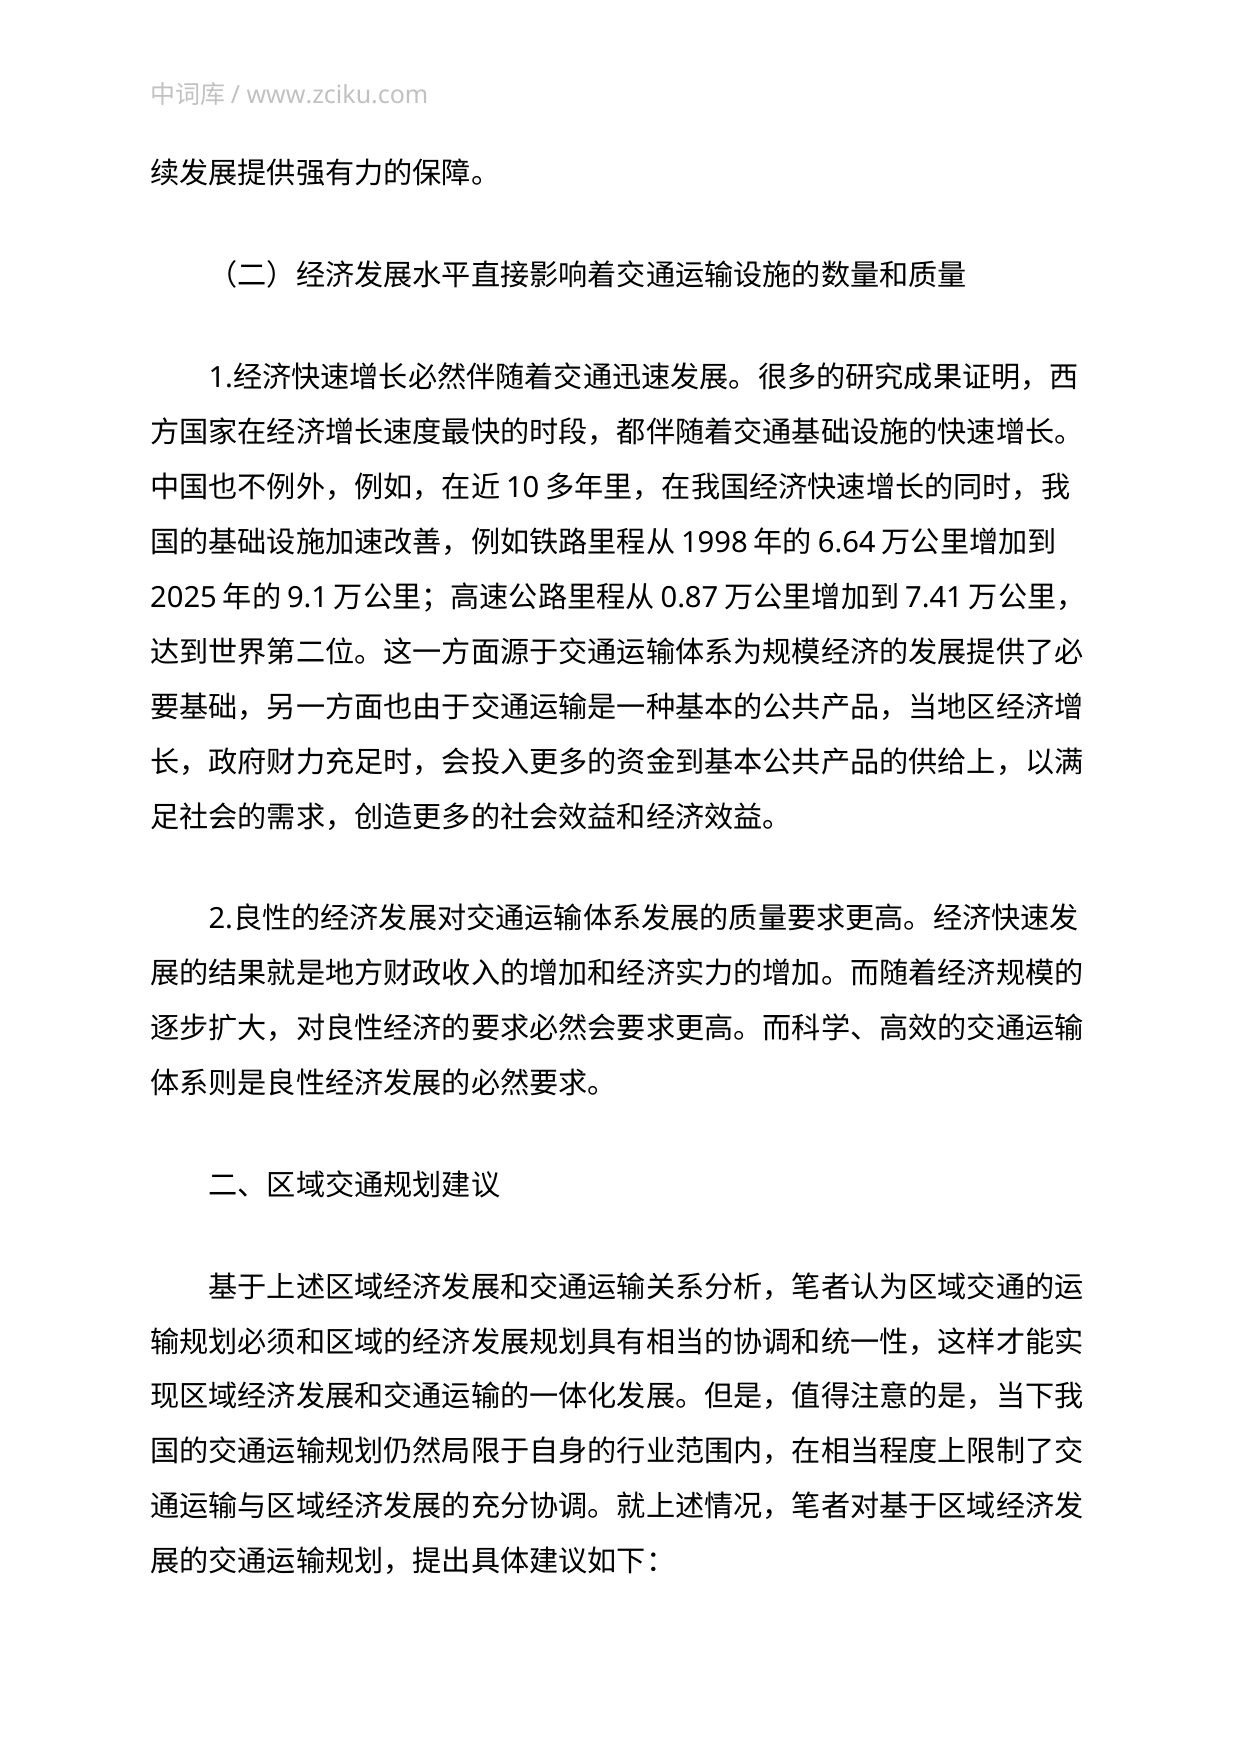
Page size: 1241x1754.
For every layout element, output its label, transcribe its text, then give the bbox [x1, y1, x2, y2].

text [150, 150, 1090, 192]
text 基于上述区域经济发展和交通运输关系分析，笔者认为区域交通的运输规划必须和区域的经济发展规划具有相当的协调和统一性，这样才能实现区域经济发展和交通运输的一体化发展。但是，值得注意的是，当下我国的交通运输规划仍然局限于自身的行业范围内，在相当程度上限制了交通运输与区域经济发展的充分协调。就上述情况，笔者对基于区域经济发展的交通运输规划，提出具体建议如下： [150, 1263, 1090, 1580]
text 2.良性的经济发展对交通运输体系发展的质量要求更高。经济快速发展的结果就是地方财政收入的增加和经济实力的增加。而随着经济规模的逐步扩大，对良性经济的要求必然会要求更高。而科学、高效的交通运输体系则是良性经济发展的必然要求。 [150, 895, 1090, 1102]
text （二）经济发展水平直接影响着交通运输设施的数量和质量 [150, 252, 1090, 294]
text 二、区域交通规划建议 [150, 1161, 1090, 1204]
text 1.经济快速增长必然伴随着交通迅速发展。很多的研究成果证明，西方国家在经济增长速度最快的时段，都伴随着交通基础设施的快速增长。中国也不例外，例如，在近10多年里，在我国经济快速增长的同时，我国的基础设施加速改善，例如铁路里程从1998年的6.64万公里增加到2025年的9.1万公里；高速公路里程从0.87万公里增加到7.41万公里，达到世界第二位。这一方面源于交通运输体系为规模经济的发展提供了必要基础，另一方面也由于交通运输是一种基本的公共产品，当地区经济增长，政府财力充足时，会投入更多的资金到基本公共产品的供给上，以满足社会的需求，创造更多的社会效益和经济效益。 [150, 353, 1090, 835]
